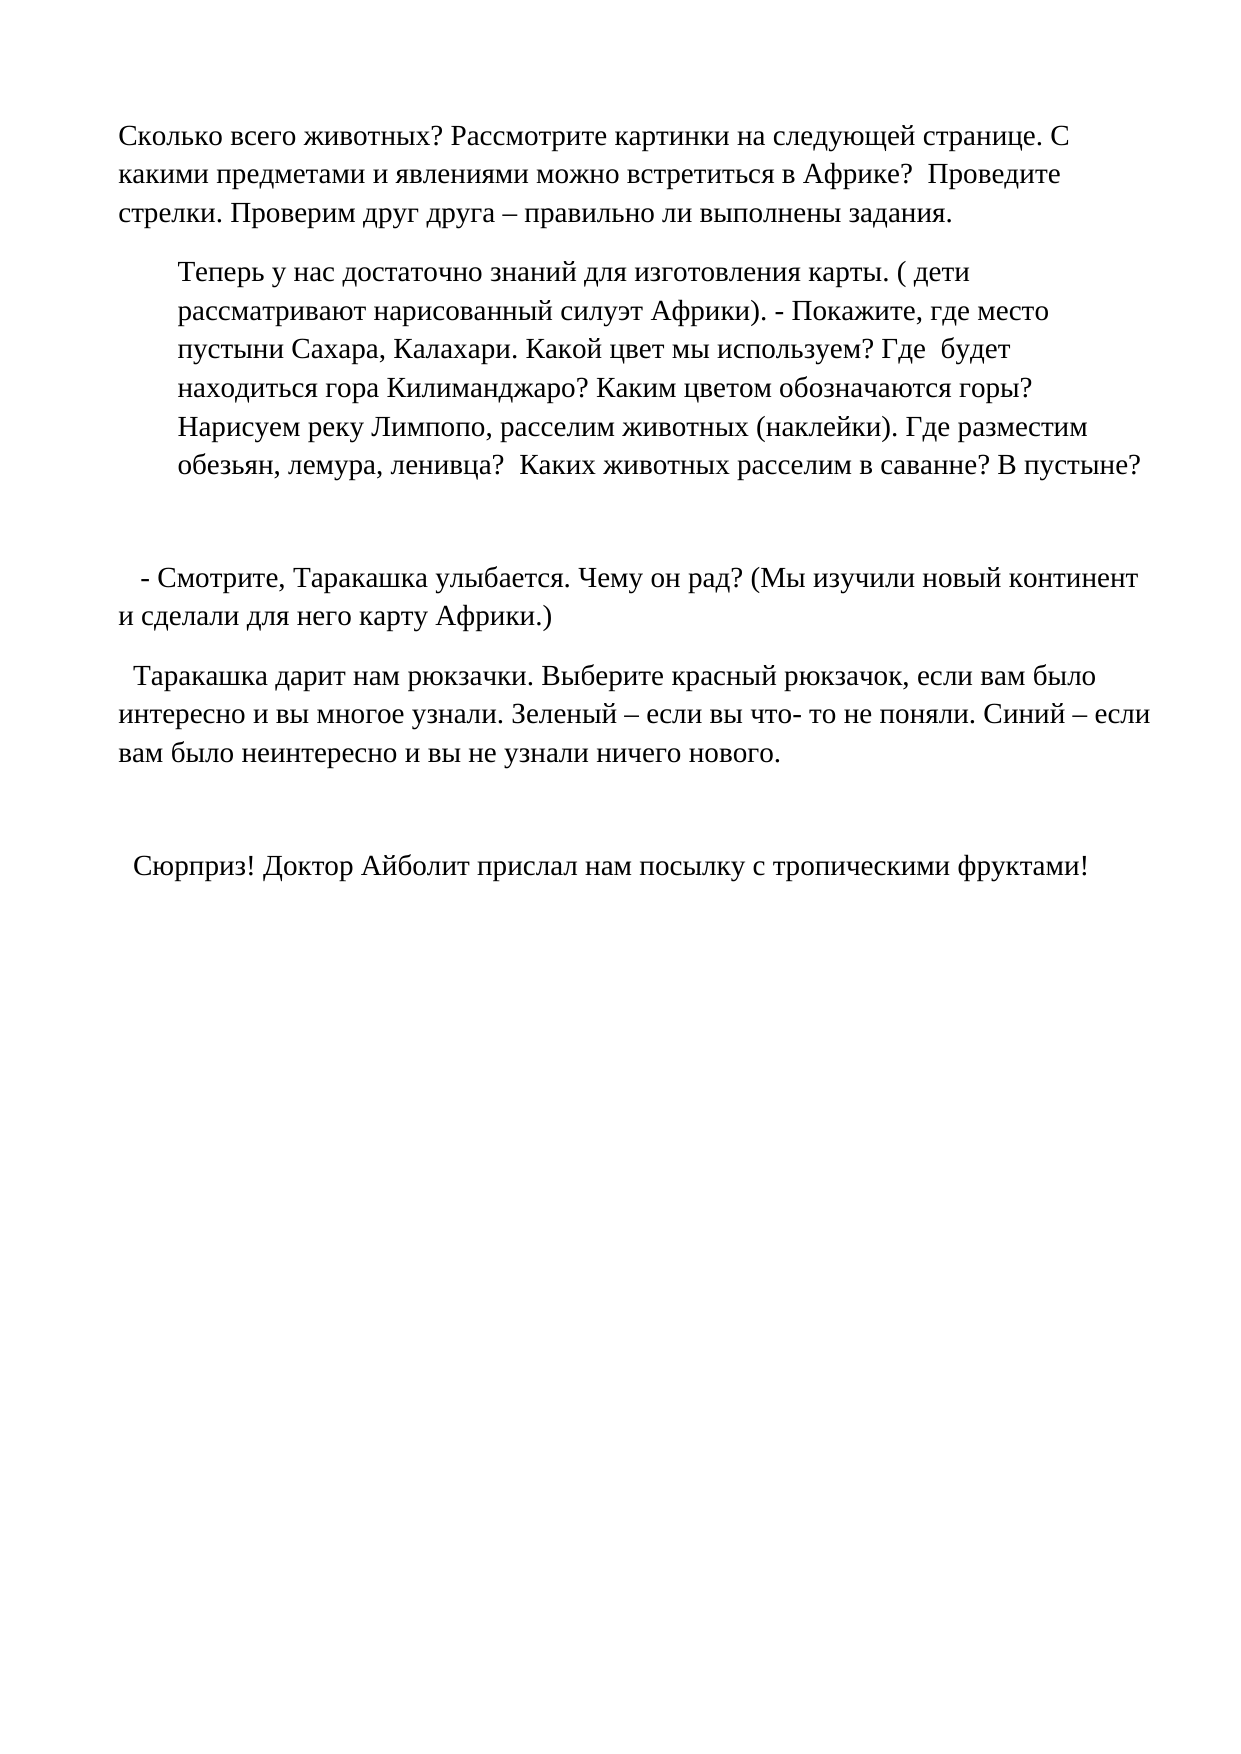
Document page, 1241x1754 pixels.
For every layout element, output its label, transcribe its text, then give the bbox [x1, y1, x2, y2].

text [118, 118, 1152, 229]
text - Смотрите, Таракашка улыбается. Чему он рад? (Мы изучили новый континент и сделали для него карту Африки.) [118, 560, 1152, 632]
text Таракашка дарит нам рюкзачки. Выберите красный рюкзачок, если вам было интересно и вы многое узнали. Зеленый – если вы что- то не поняли. Синий – если вам было неинтересно и вы не узнали ничего нового. [118, 658, 1152, 768]
text Сюрприз! Доктор Айболит прислал нам посылку с тропическими фруктами! [118, 848, 1152, 881]
text Теперь у нас достаточно знаний для изготовления карты. ( дети рассматривают нарисованный силуэт Африки). - Покажите, где место пустыни Сахара, Калахари. Какой цвет мы используем? Где будет находиться гора Килиманджаро? Каким цветом обозначаются горы? Нарисуем реку Лимпопо, расселим животных (наклейки). Где разместим обезьян, лемура, ленивца? Каких животных расселим в саванне? В пустыне? [177, 254, 1152, 481]
